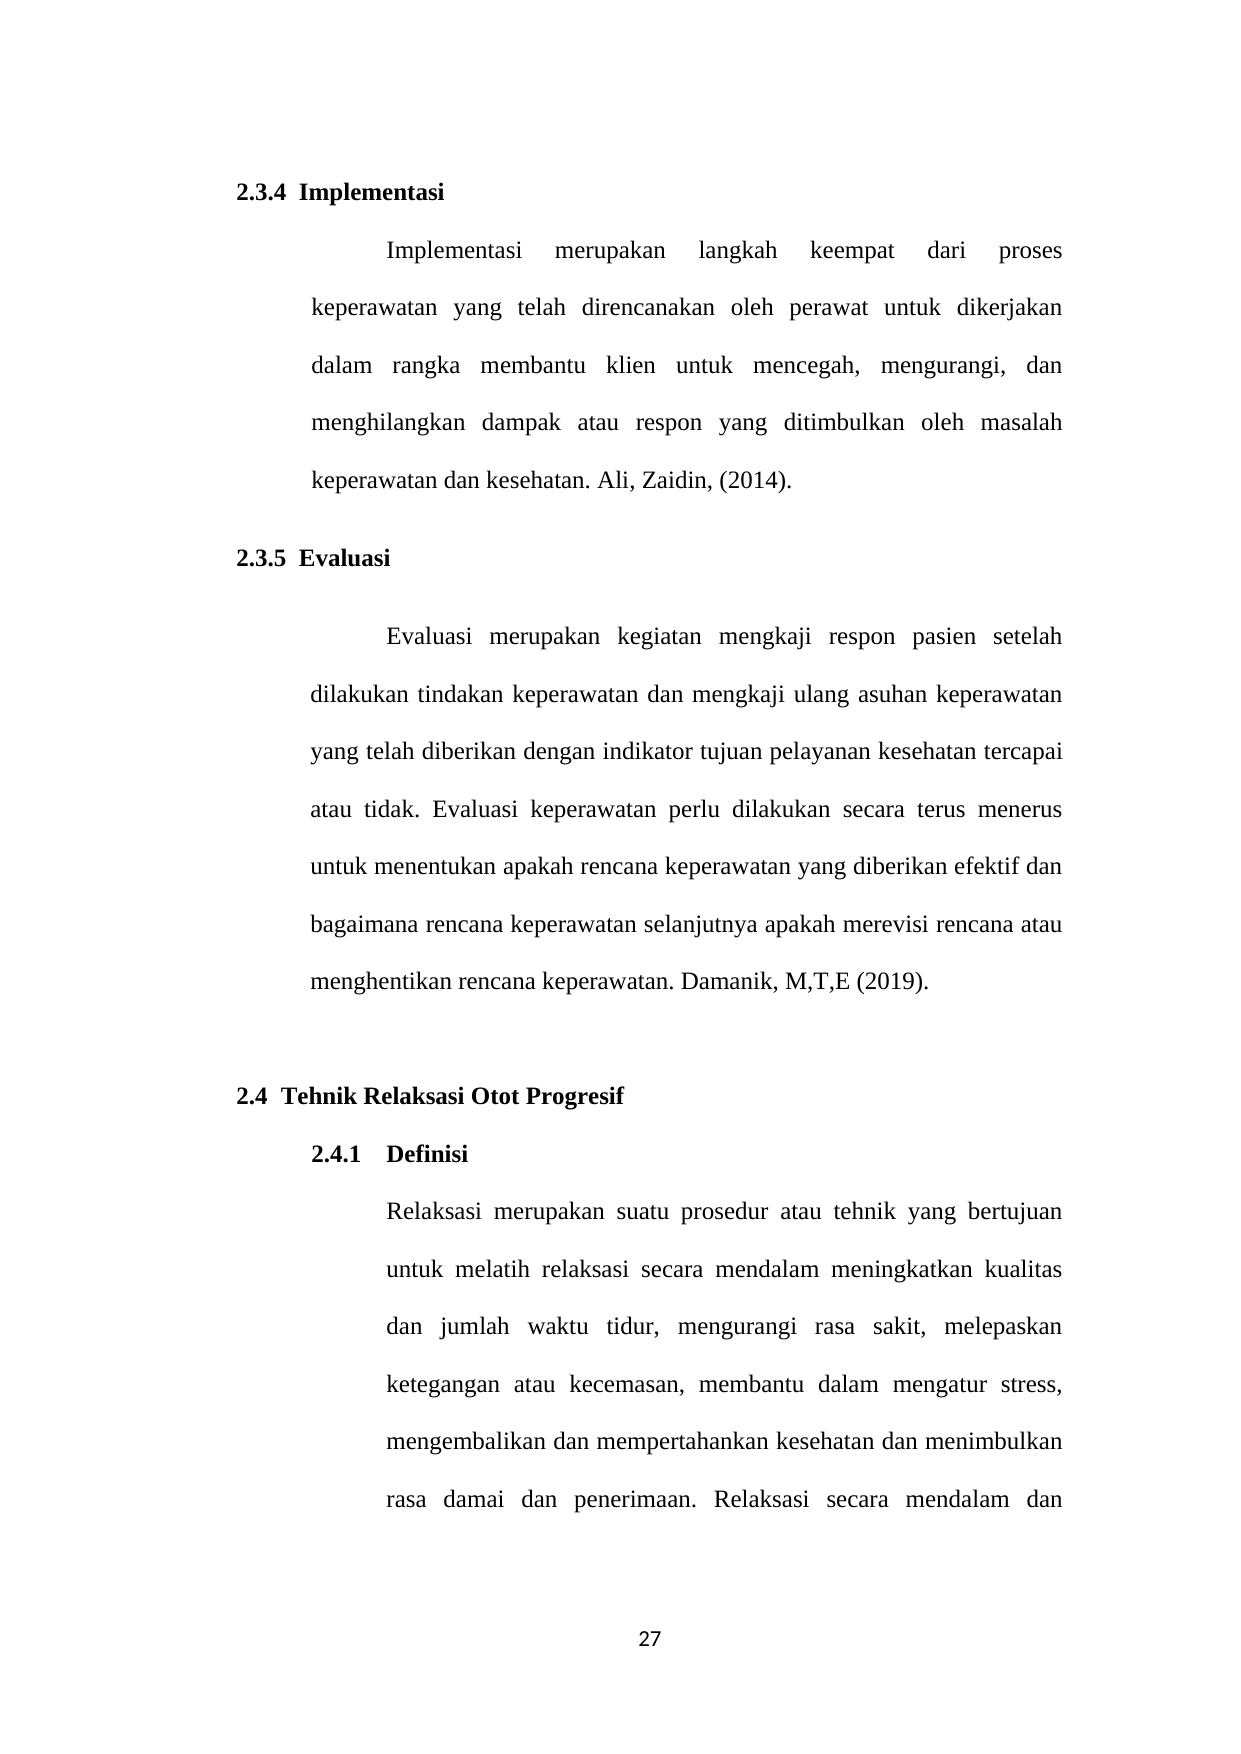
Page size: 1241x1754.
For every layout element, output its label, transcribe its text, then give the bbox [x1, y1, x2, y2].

list Implementasi merupakan langkah keempat dari proses keperawatan yang telah direncanakan oleh perawat untuk dikerjakan dalam rangka membantu klien untuk mencegah, mengurangi, dan menghilangkan dampak atau respon yang ditimbulkan oleh masalah keperawatan dan kesehatan. Ali, Zaidin, (2014). [311, 235, 1063, 493]
list Tehnik Relaksasi Otot Progresif [236, 1081, 1063, 1110]
text 2.3.5 Evaluasi [236, 543, 1063, 572]
text 2.3.4 Implementasi [236, 177, 1063, 206]
list Definisi [311, 1139, 1063, 1168]
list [386, 1196, 1063, 1513]
list Evaluasi merupakan kegiatan mengkaji respon pasien setelah dilakukan tindakan keperawatan dan mengkaji ulang asuhan keperawatan yang telah diberikan dengan indikator tujuan pelayanan kesehatan tercapai atau tidak. Evaluasi keperawatan perlu dilakukan secara terus menerus untuk menentukan apakah rencana keperawatan yang diberikan efektif dan bagaimana rencana keperawatan selanjutnya apakah merevisi rencana atau menghentikan rencana keperawatan. Damanik, M,T,E (2019). [310, 621, 1063, 995]
